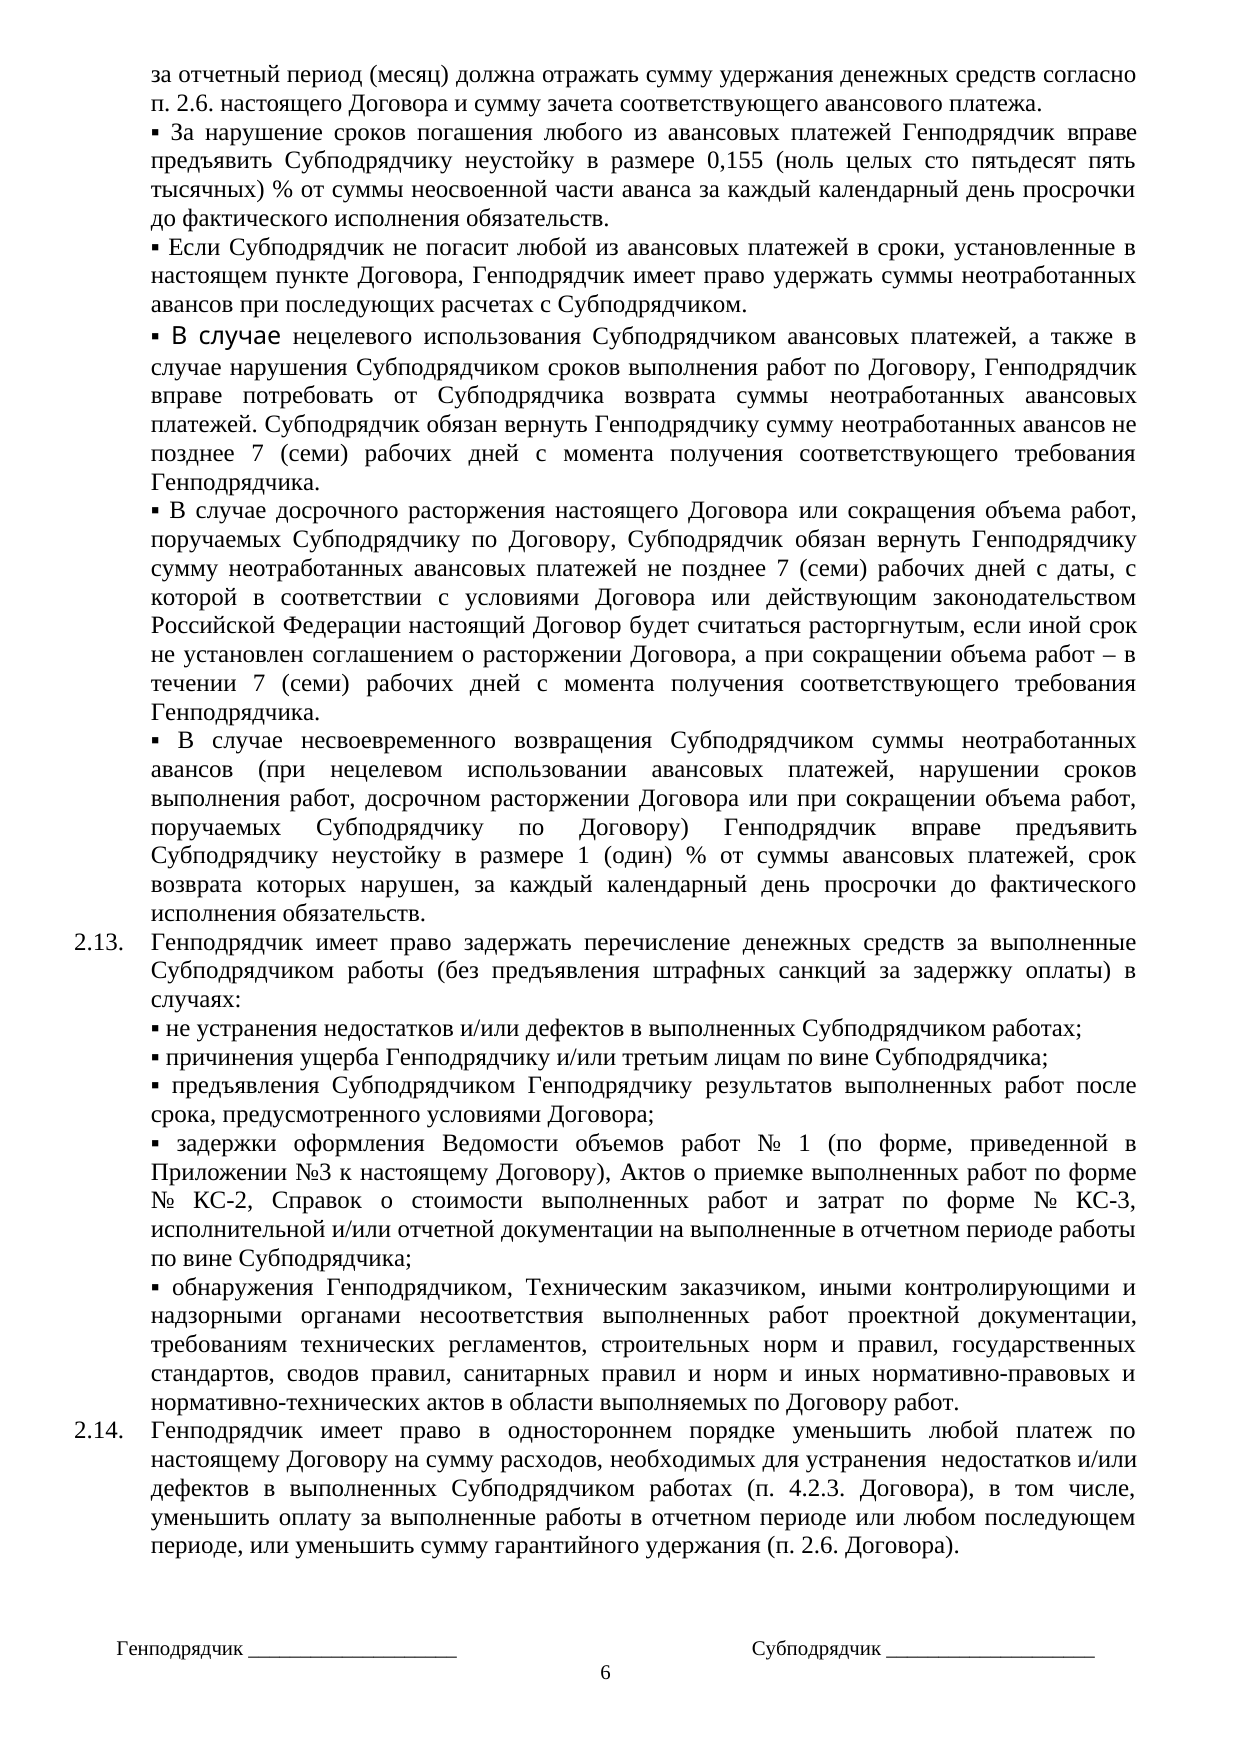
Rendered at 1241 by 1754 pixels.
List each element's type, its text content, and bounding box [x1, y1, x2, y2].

list Генподрядчик имеет право в одностороннем порядке уменьшить любой платеж по настоящему Договору на сумму расходов, необходимых для устранения недостатков и/или дефектов в выполненных Субподрядчиком работах (п. 4.2.3. Договора), в том числе, уменьшить оплату за выполненные работы в отчетном периоде или любом последующем периоде, или уменьшить сумму гарантийного удержания (п. 2.6. Договора). [74, 1416, 1137, 1559]
text ▪ предъявления Субподрядчиком Генподрядчику результатов выполненных работ после срока, предусмотренного условиями Договора; [151, 1071, 1137, 1128]
list ▪ В случае нецелевого использования Субподрядчиком авансовых платежей, а также в случае нарушения Субподрядчиком сроков выполнения работ по Договору, Генподрядчик вправе потребовать от Субподрядчика возврата суммы неотработанных авансовых платежей. Субподрядчик обязан вернуть Генподрядчику сумму неотработанных авансов не позднее 7 (семи) рабочих дней с момента получения соответствующего требования Генподрядчика. [151, 318, 1137, 496]
list ▪ В случае несвоевременного возвращения Субподрядчиком суммы неотработанных авансов (при нецелевом использовании авансовых платежей, нарушении сроков выполнения работ, досрочном расторжении Договора или при сокращении объема работ, поручаемых Субподрядчику по Договору) Генподрядчик вправе предъявить Субподрядчику неустойку в размере 1 (один) % от суммы авансовых платежей, срок возврата которых нарушен, за каждый календарный день просрочки до фактического исполнения обязательств. [151, 726, 1137, 927]
text ▪ не устранения недостатков и/или дефектов в выполненных Субподрядчиком работах; [151, 1013, 1137, 1042]
text ▪ задержки оформления Ведомости объемов работ № 1 (по форме, приведенной в Приложении №3 к настоящему Договору), Актов о приемке выполненных работ по форме № КС-2, Справок о стоимости выполненных работ и затрат по форме № КС-3, исполнительной и/или отчетной документации на выполненные в отчетном периоде работы по вине Субподрядчика; [151, 1128, 1137, 1272]
text ▪ причинения ущерба Генподрядчику и/или третьим лицам по вине Субподрядчика; [151, 1042, 1137, 1071]
text ▪ За нарушение сроков погашения любого из авансовых платежей Генподрядчик вправе предъявить Субподрядчику неустойку в размере 0,155 (ноль целых сто пятьдесят пять тысячных) % от суммы неосвоенной части аванса за каждый календарный день просрочки до фактического исполнения обязательств. [151, 117, 1137, 232]
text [151, 59, 1137, 117]
text ▪ Если Субподрядчик не погасит любой из авансовых платежей в сроки, установленные в настоящем пункте Договора, Генподрядчик имеет право удержать суммы неотработанных авансов при последующих расчетах с Субподрядчиком. [151, 232, 1137, 318]
list Генподрядчик имеет право задержать перечисление денежных средств за выполненные Субподрядчиком работы (без предъявления штрафных санкций за задержку оплаты) в случаях: [74, 927, 1137, 1013]
text ▪ обнаружения Генподрядчиком, Техническим заказчиком, иными контролирующими и надзорными органами несоответствия выполненных работ проектной документации, требованиям технических регламентов, строительных норм и правил, государственных стандартов, сводов правил, санитарных правил и норм и иных нормативно-правовых и нормативно-технических актов в области выполняемых по Договору работ. [151, 1272, 1137, 1416]
list ▪ В случае досрочного расторжения настоящего Договора или сокращения объема работ, поручаемых Субподрядчику по Договору, Субподрядчик обязан вернуть Генподрядчику сумму неотработанных авансовых платежей не позднее 7 (семи) рабочих дней с даты, с которой в соответствии с условиями Договора или действующим законодательством Российской Федерации настоящий Договор будет считаться расторгнутым, если иной срок не установлен соглашением о расторжении Договора, а при сокращении объема работ – в течении 7 (семи) рабочих дней с момента получения соответствующего требования Генподрядчика. [151, 496, 1137, 726]
